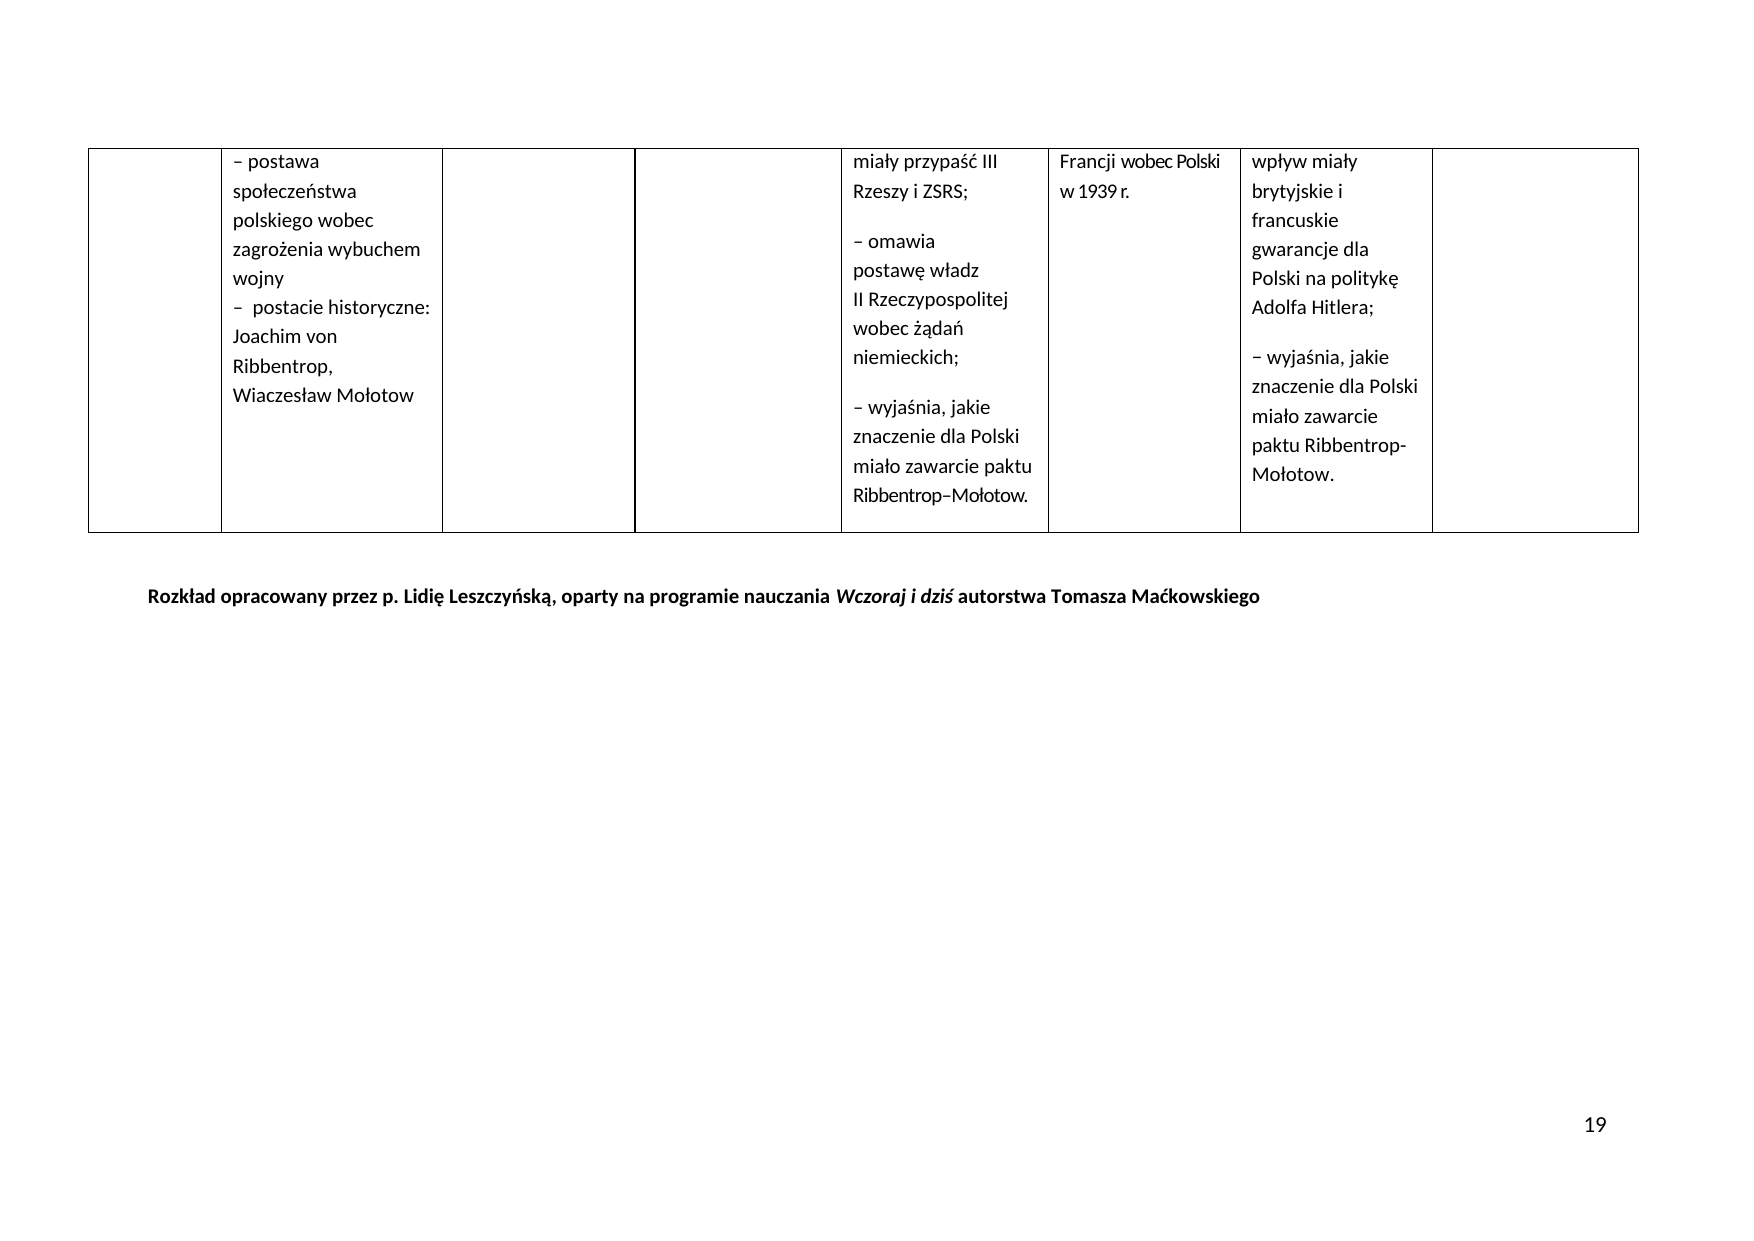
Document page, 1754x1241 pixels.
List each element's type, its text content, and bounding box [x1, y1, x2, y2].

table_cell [1241, 149, 1432, 532]
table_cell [222, 149, 442, 532]
text Rozkład opracowany przez p. Lidię Leszczyńską, oparty na programie nauczania Wczoraj i dziś autorstwa Tomasza Maćkowskiego [148, 583, 1606, 608]
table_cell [636, 149, 841, 532]
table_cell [89, 149, 221, 532]
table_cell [443, 149, 634, 532]
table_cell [842, 149, 1048, 532]
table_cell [1049, 149, 1240, 532]
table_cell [1433, 149, 1638, 532]
